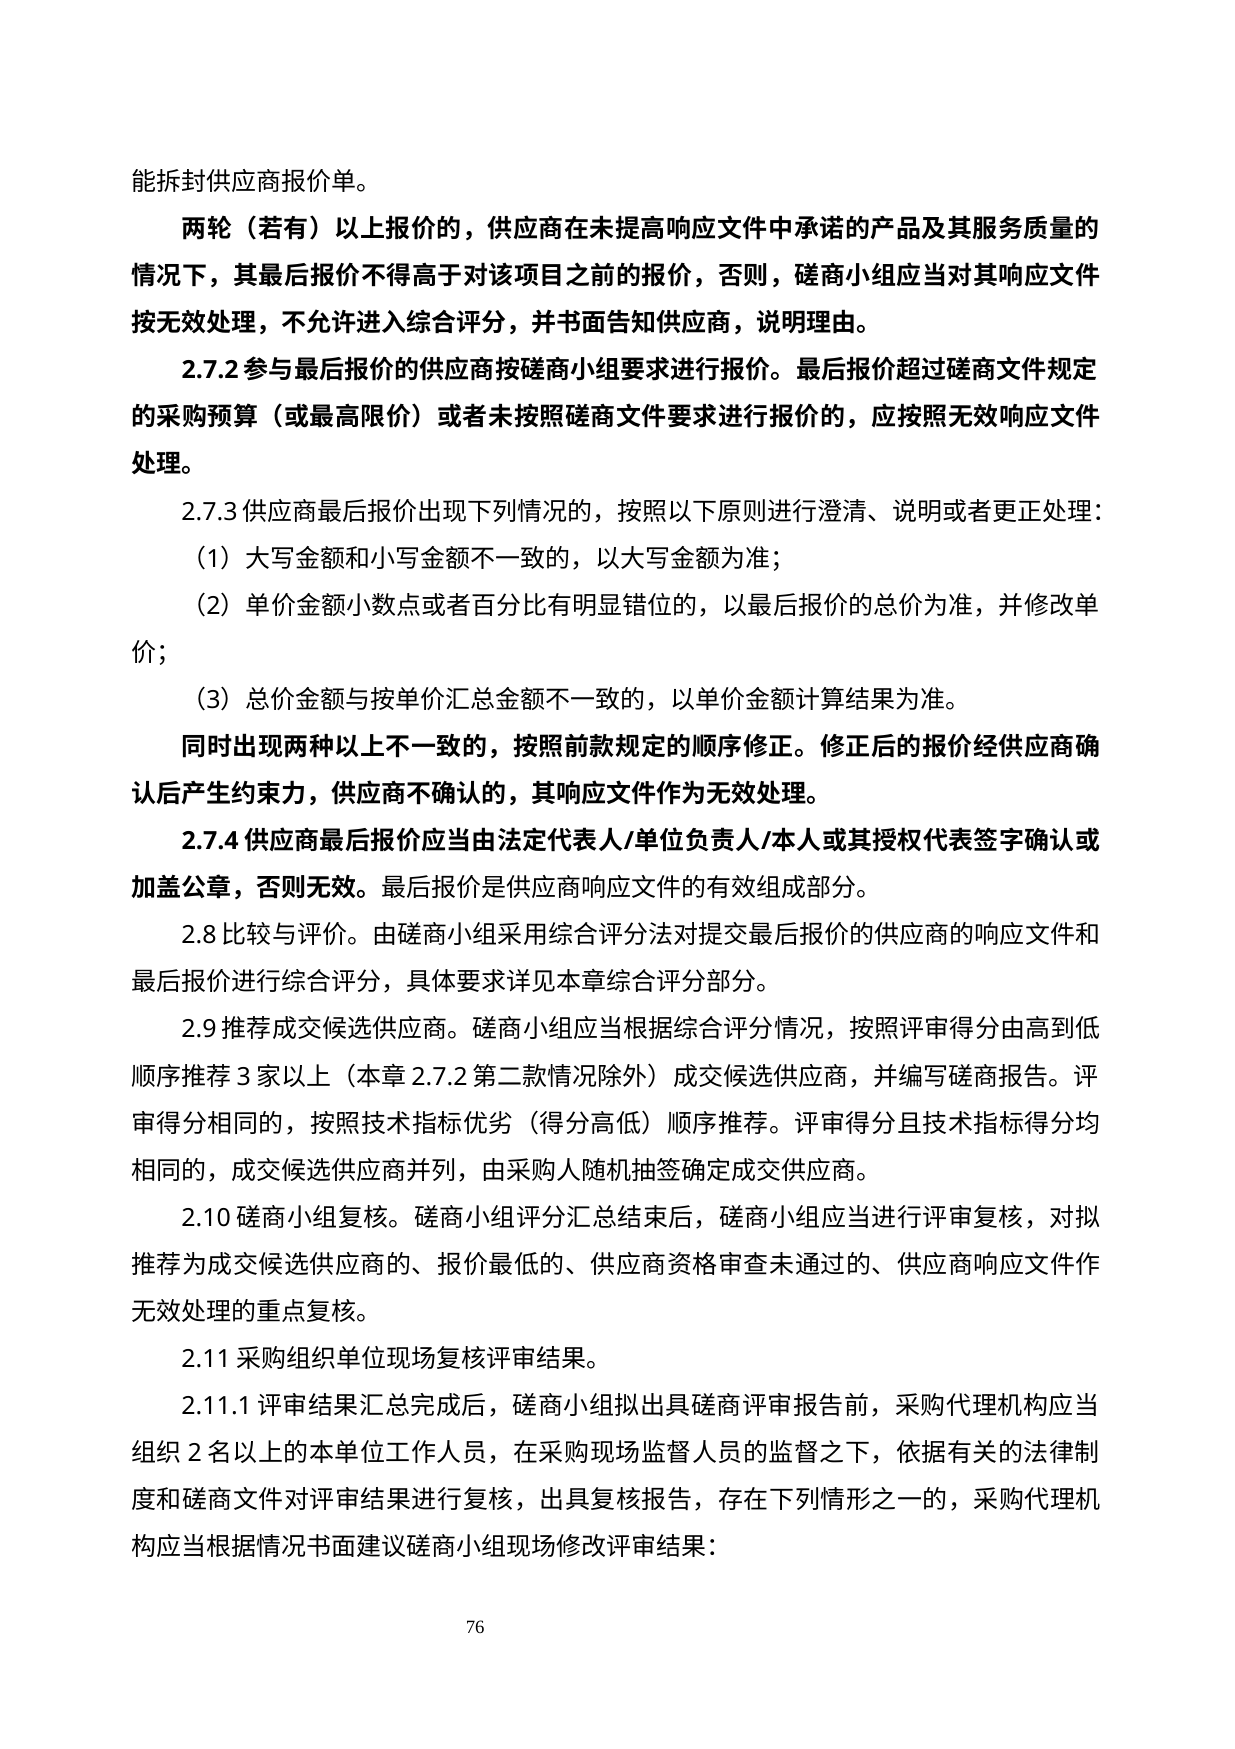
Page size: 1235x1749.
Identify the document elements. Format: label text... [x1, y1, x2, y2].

text 两轮（若有）以上报价的，供应商在未提高响应文件中承诺的产品及其服务质量的情况下，其最后报价不得高于对该项目之前的报价，否则，磋商小组应当对其响应文件按无效处理，不允许进入综合评分，并书面告知供应商，说明理由。 [131, 208, 1100, 339]
text 2.7.2参与最后报价的供应商按磋商小组要求进行报价。最后报价超过磋商文件规定的采购预算（或最高限价）或者未按照磋商文件要求进行报价的，应按照无效响应文件处理。 [131, 350, 1100, 480]
text 2.10磋商小组复核。磋商小组评分汇总结束后，磋商小组应当进行评审复核，对拟推荐为成交候选供应商的、报价最低的、供应商资格审查未通过的、供应商响应文件作无效处理的重点复核。 [131, 1197, 1100, 1328]
text 同时出现两种以上不一致的，按照前款规定的顺序修正。修正后的报价经供应商确认后产生约束力，供应商不确认的，其响应文件作为无效处理。 [131, 726, 1100, 810]
text 2.7.3供应商最后报价出现下列情况的，按照以下原则进行澄清、说明或者更正处理： [131, 491, 1100, 527]
text 2.11.1评审结果汇总完成后，磋商小组拟出具磋商评审报告前，采购代理机构应当组织2名以上的本单位工作人员，在采购现场监督人员的监督之下，依据有关的法律制度和磋商文件对评审结果进行复核，出具复核报告，存在下列情形之一的，采购代理机构应当根据情况书面建议磋商小组现场修改评审结果： [131, 1386, 1100, 1563]
text （1）大写金额和小写金额不一致的，以大写金额为准； [131, 538, 1100, 574]
text 2.9推荐成交候选供应商。磋商小组应当根据综合评分情况，按照评审得分由高到低顺序推荐3家以上（本章2.7.2第二款情况除外）成交候选供应商，并编写磋商报告。评审得分相同的，按照技术指标优劣（得分高低）顺序推荐。评审得分且技术指标得分均相同的，成交候选供应商并列，由采购人随机抽签确定成交供应商。 [131, 1009, 1100, 1186]
text 2.8比较与评价。由磋商小组采用综合评分法对提交最后报价的供应商的响应文件和最后报价进行综合评分，具体要求详见本章综合评分部分。 [131, 915, 1100, 998]
text 2.7.4供应商最后报价应当由法定代表人/单位负责人/本人或其授权代表签字确认或加盖公章，否则无效。最后报价是供应商响应文件的有效组成部分。 [131, 821, 1100, 904]
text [131, 161, 1100, 198]
text （2）单价金额小数点或者百分比有明显错位的，以最后报价的总价为准，并修改单价； [131, 585, 1100, 668]
text 2.11采购组织单位现场复核评审结果。 [131, 1338, 1100, 1375]
text （3）总价金额与按单价汇总金额不一致的，以单价金额计算结果为准。 [131, 679, 1100, 716]
